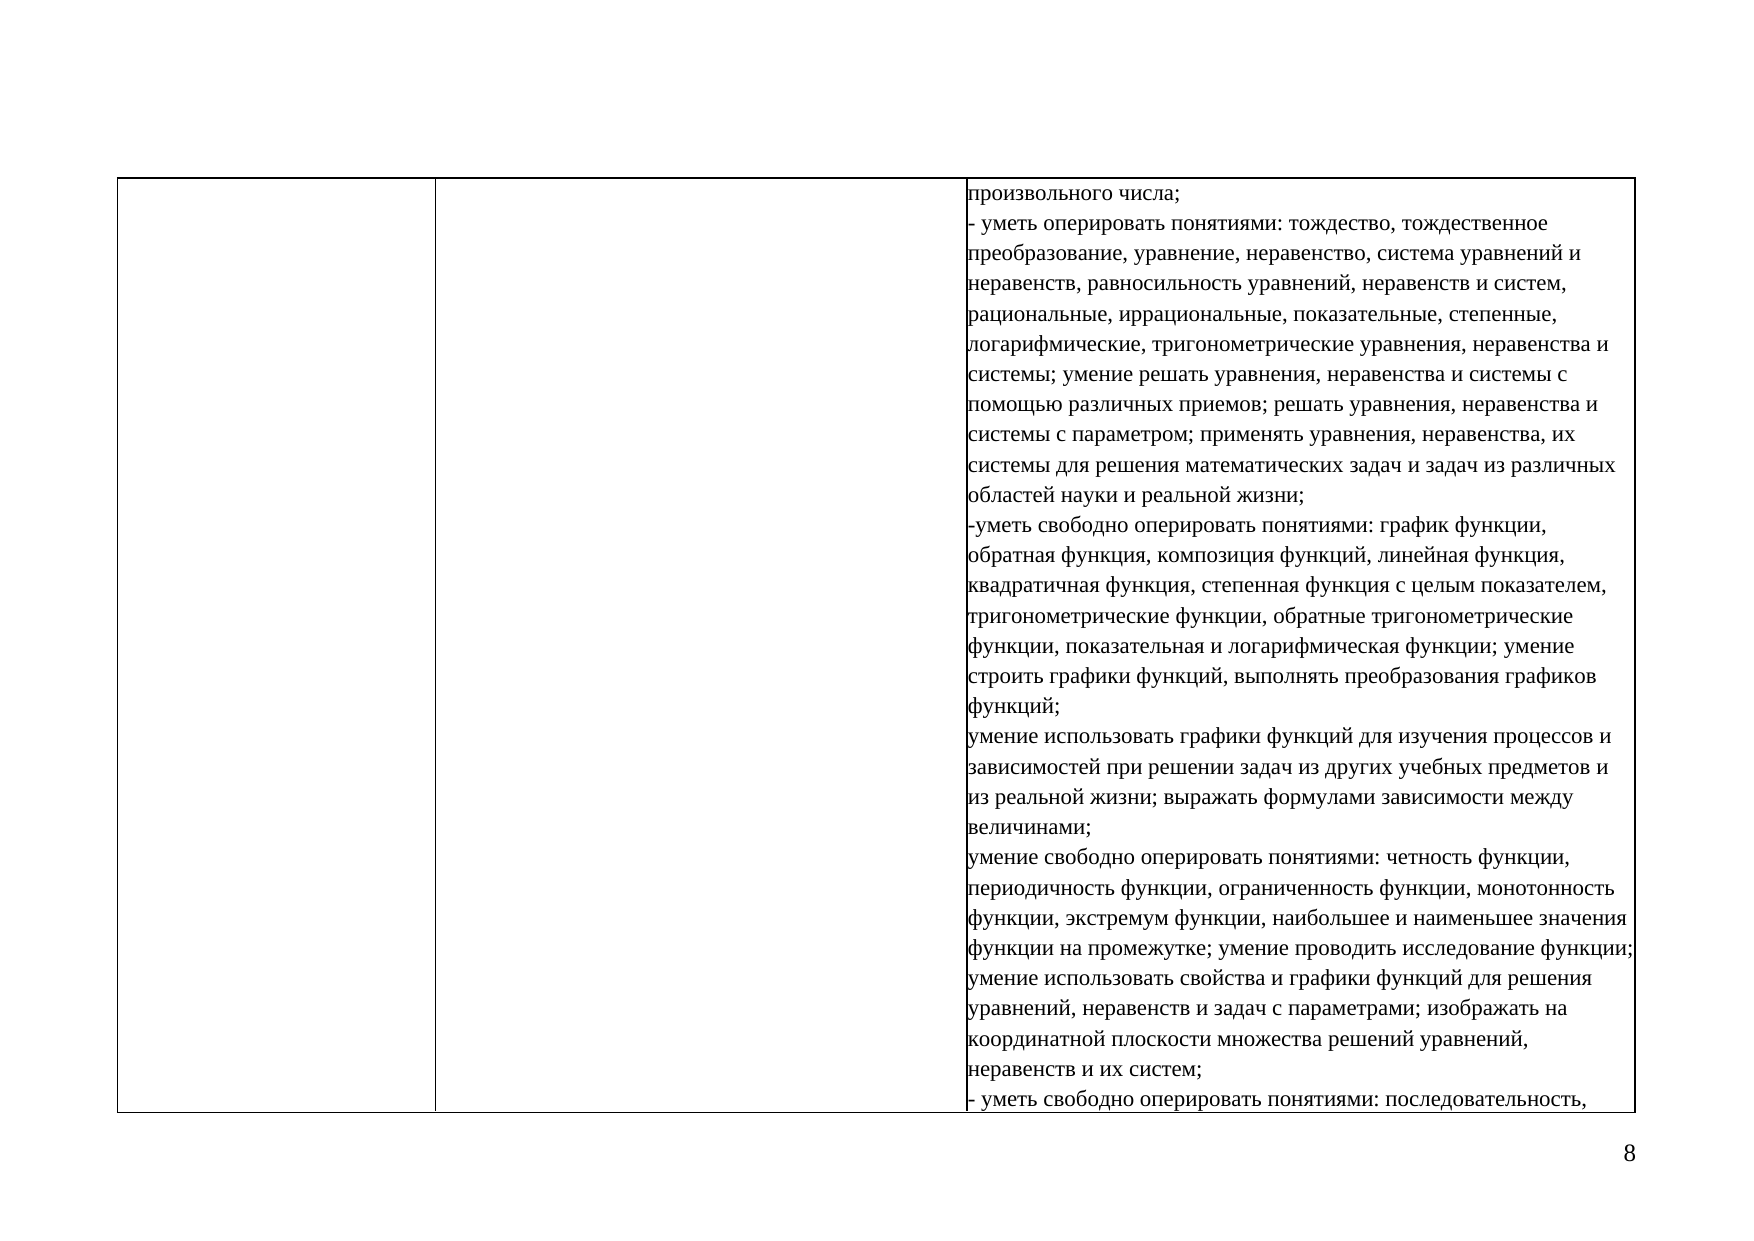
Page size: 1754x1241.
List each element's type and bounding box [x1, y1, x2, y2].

table_cell [118, 179, 435, 1111]
table_cell [436, 179, 966, 1111]
